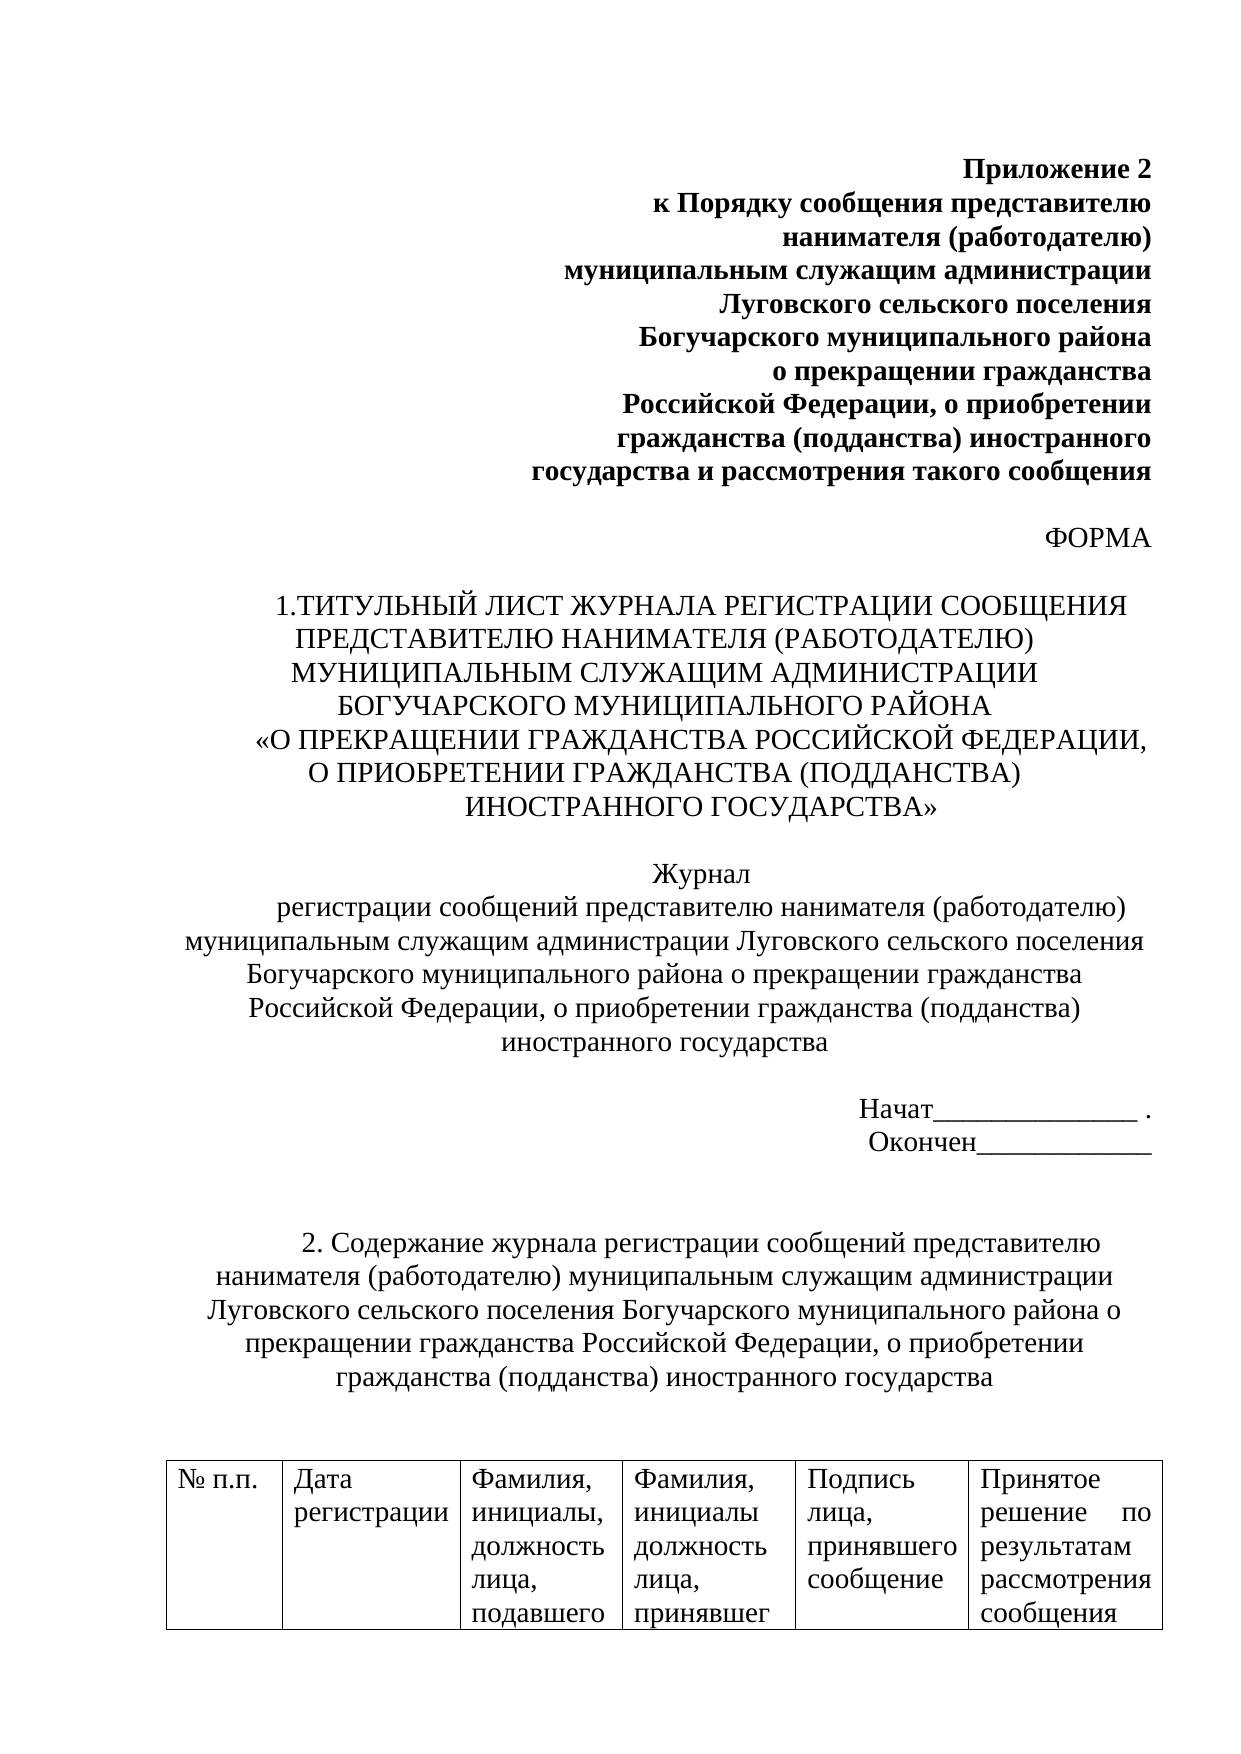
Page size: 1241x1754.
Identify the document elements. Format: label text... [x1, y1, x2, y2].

text Луговского сельского поселения [177, 286, 1152, 319]
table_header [461, 1461, 622, 1628]
text о прекращении гражданства [177, 353, 1152, 386]
text нанимателя (работодателю) [177, 219, 1152, 252]
text Приложение 2 [177, 152, 1152, 185]
text 1.ТИТУЛЬНЫЙ ЛИСТ ЖУРНАЛА РЕГИСТРАЦИИ СООБЩЕНИЯ ПРЕДСТАВИТЕЛЮ НАНИМАТЕЛЯ (РАБОТОДАТЕЛЮ) МУНИЦИПАЛЬНЫМ СЛУЖАЩИМ АДМИНИСТРАЦИИ БОГУЧАРСКОГО МУНИЦИПАЛЬНОГО РАЙОНА [177, 588, 1152, 722]
text регистрации сообщений представителю нанимателя (работодателю) муниципальным служащим администрации Луговского сельского поселения Богучарского муниципального района о прекращении гражданства Российской Федерации, о приобретении гражданства (подданства) иностранного государства [177, 889, 1152, 1057]
table_header Дата регистрации [283, 1461, 460, 1628]
text государства и рассмотрения такого сообщения [177, 453, 1152, 487]
text 2. Содержание журнала регистрации сообщений представителю нанимателя (работодателю) муниципальным служащим администрации Луговского сельского поселения Богучарского муниципального района о прекращении гражданства Российской Федерации, о приобретении гражданства (подданства) иностранного государства [177, 1225, 1152, 1393]
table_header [796, 1461, 968, 1628]
text муниципальным служащим администрации [177, 252, 1152, 286]
text ИНОСТРАННОГО ГОСУДАРСТВА» [177, 789, 1152, 822]
text ФОРМА [177, 521, 1152, 554]
text Окончен____________ [177, 1124, 1152, 1158]
text Начат______________ . [177, 1091, 1152, 1124]
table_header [969, 1461, 1162, 1628]
text Российской Федерации, о приобретении [177, 386, 1152, 420]
table_header № п.п. [167, 1461, 282, 1628]
text к Порядку сообщения представителю [177, 185, 1152, 219]
text Журнал [177, 856, 1152, 889]
text «О ПРЕКРАЩЕНИИ ГРАЖДАНСТВА РОССИЙСКОЙ ФЕДЕРАЦИИ, О ПРИОБРЕТЕНИИ ГРАЖДАНСТВА (ПОДДАНСТВА) [177, 722, 1152, 789]
text гражданства (подданства) иностранного [177, 420, 1152, 453]
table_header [623, 1461, 795, 1628]
text Богучарского муниципального района [177, 319, 1152, 353]
